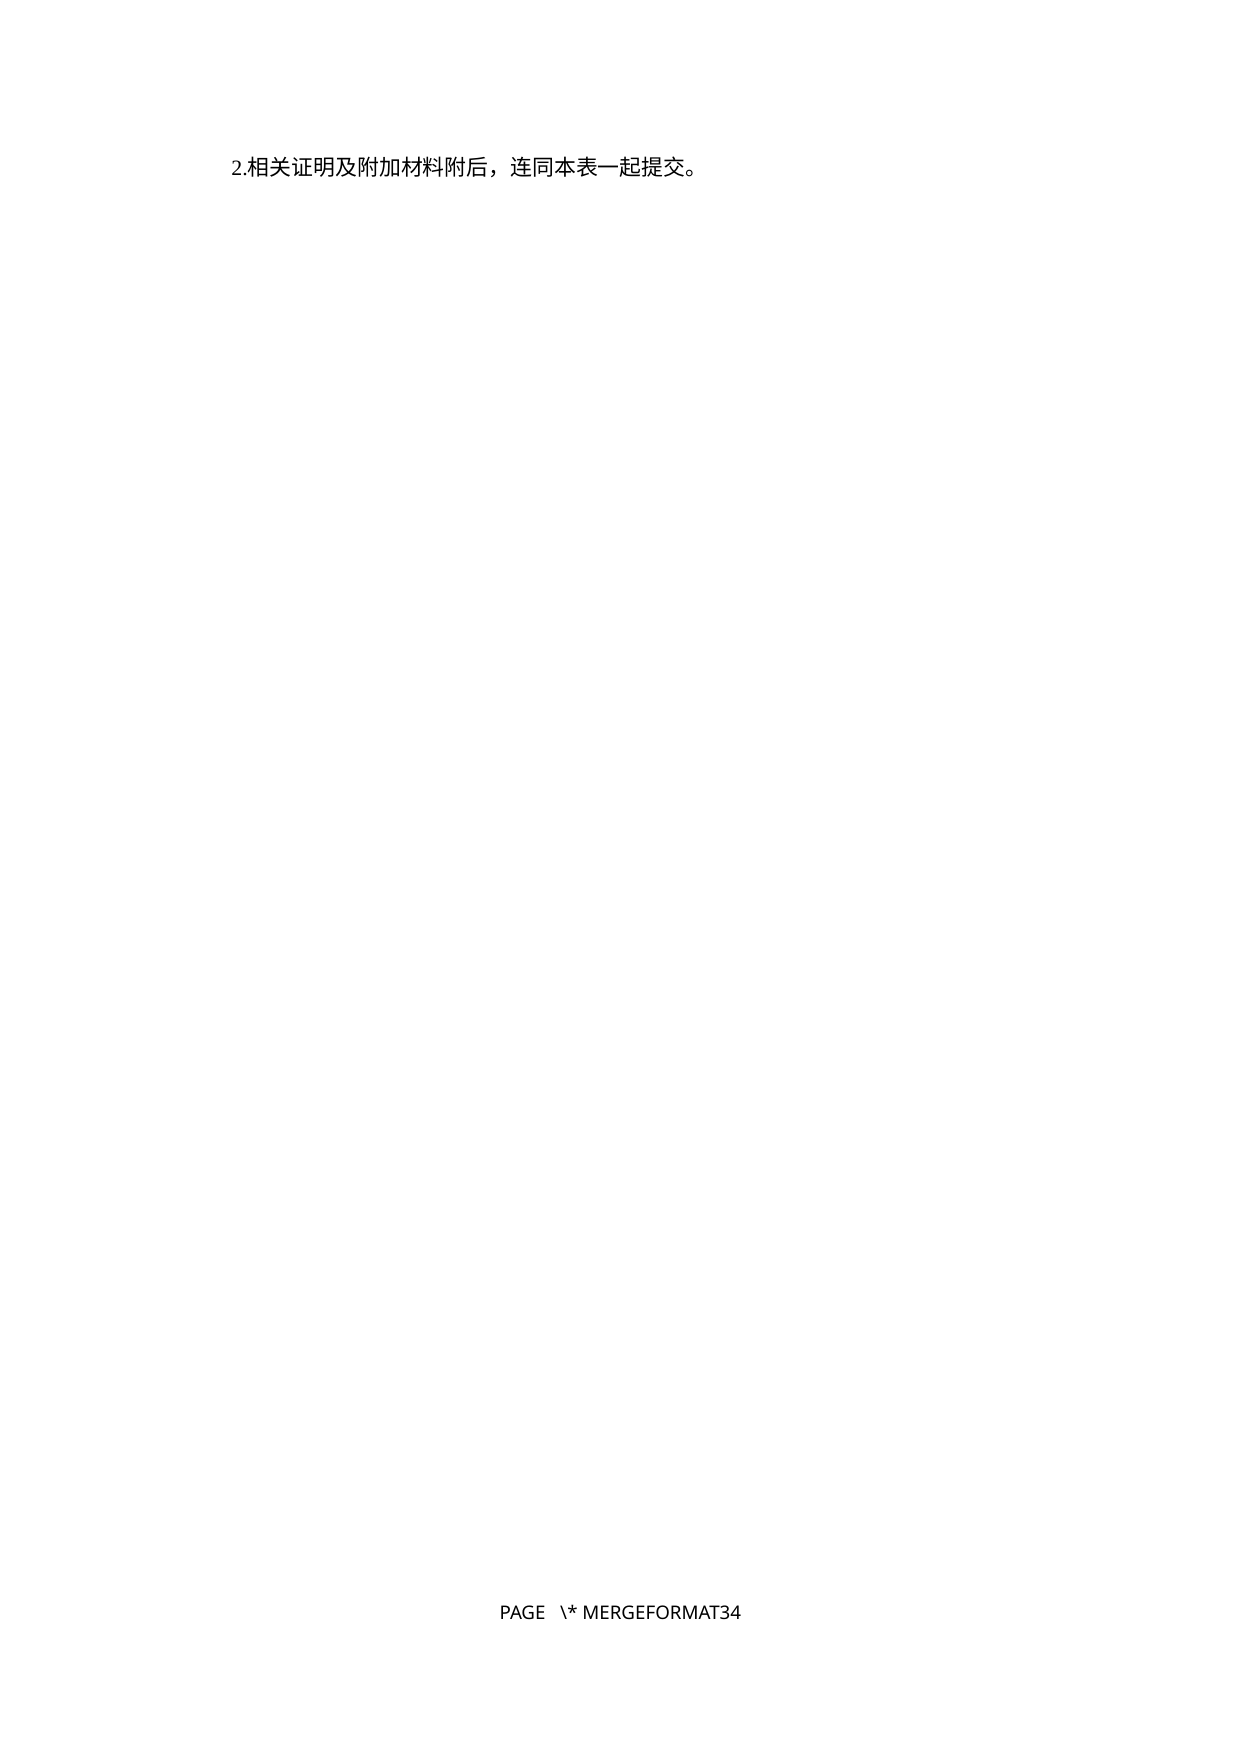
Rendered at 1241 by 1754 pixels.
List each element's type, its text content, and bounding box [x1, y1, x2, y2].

list 2.相关证明及附加材料附后，连同本表一起提交。 [187, 150, 1053, 182]
